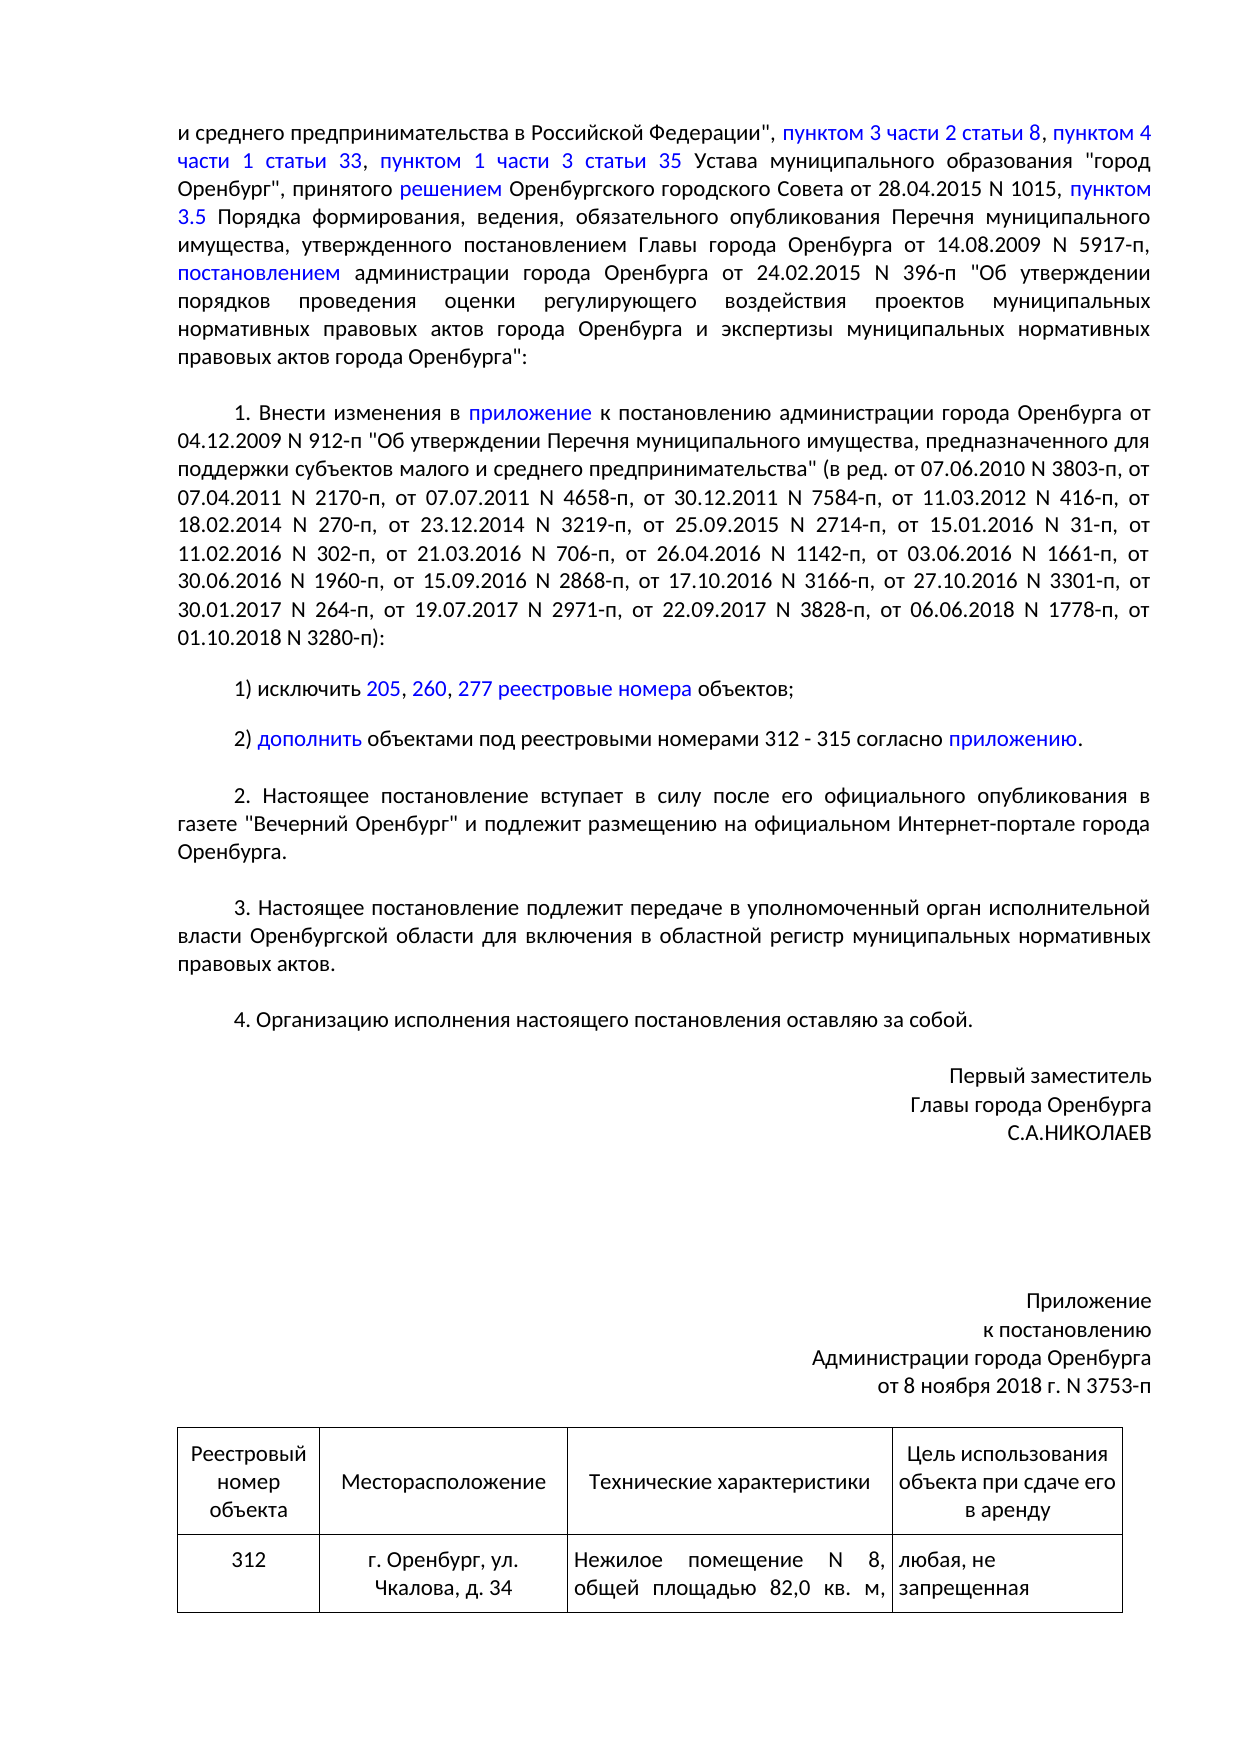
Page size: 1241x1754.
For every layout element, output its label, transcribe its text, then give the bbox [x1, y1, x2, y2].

table_header Цель использования объекта при сдаче его в аренду [893, 1428, 1122, 1534]
text С.А.НИКОЛАЕВ [177, 1118, 1152, 1146]
text 1) исключить 205, 260, 277 реестровые номера объектов; [177, 674, 1152, 702]
text 4. Организацию исполнения настоящего постановления оставляю за собой. [177, 1005, 1152, 1033]
table_header Технические характеристики [568, 1428, 892, 1534]
text Главы города Оренбурга [177, 1090, 1152, 1118]
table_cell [320, 1535, 567, 1612]
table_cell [893, 1535, 1122, 1612]
text 2. Настоящее постановление вступает в силу после его официального опубликования в газете "Вечерний Оренбург" и подлежит размещению на официальном Интернет-портале города Оренбурга. [177, 781, 1152, 865]
text Первый заместитель [177, 1062, 1152, 1090]
text от 8 ноября 2018 г. N 3753-п [177, 1371, 1152, 1399]
text 3. Настоящее постановление подлежит передаче в уполномоченный орган исполнительной власти Оренбургской области для включения в областной регистр муниципальных нормативных правовых актов. [177, 893, 1152, 977]
text 1. Внести изменения в приложение к постановлению администрации города Оренбурга от 04.12.2009 N 912-п "Об утверждении Перечня муниципального имущества, предназначенного для поддержки субъектов малого и среднего предпринимательства" (в ред. от 07.06.2010 N 3803-п, от 07.04.2011 N 2170-п, от 07.07.2011 N 4658-п, от 30.12.2011 N 7584-п, от 11.03.2012 N 416-п, от 18.02.2014 N 270-п, от 23.12.2014 N 3219-п, от 25.09.2015 N 2714-п, от 15.01.2016 N 31-п, от 11.02.2016 N 302-п, от 21.03.2016 N 706-п, от 26.04.2016 N 1142-п, от 03.06.2016 N 1661-п, от 30.06.2016 N 1960-п, от 15.09.2016 N 2868-п, от 17.10.2016 N 3166-п, от 27.10.2016 N 3301-п, от 30.01.2017 N 264-п, от 19.07.2017 N 2971-п, от 22.09.2017 N 3828-п, от 06.06.2018 N 1778-п, от 01.10.2018 N 3280-п): [177, 398, 1152, 651]
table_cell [568, 1535, 892, 1612]
table_cell 312 [178, 1535, 319, 1612]
text 2) дополнить объектами под реестровыми номерами 312 - 315 согласно приложению. [177, 724, 1152, 753]
table_header Месторасположение [320, 1428, 567, 1534]
text к постановлению [177, 1315, 1152, 1343]
text Администрации города Оренбурга [177, 1343, 1152, 1371]
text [177, 118, 1152, 370]
table_header Реестровый номер объекта [178, 1428, 319, 1534]
text Приложение [177, 1287, 1152, 1315]
